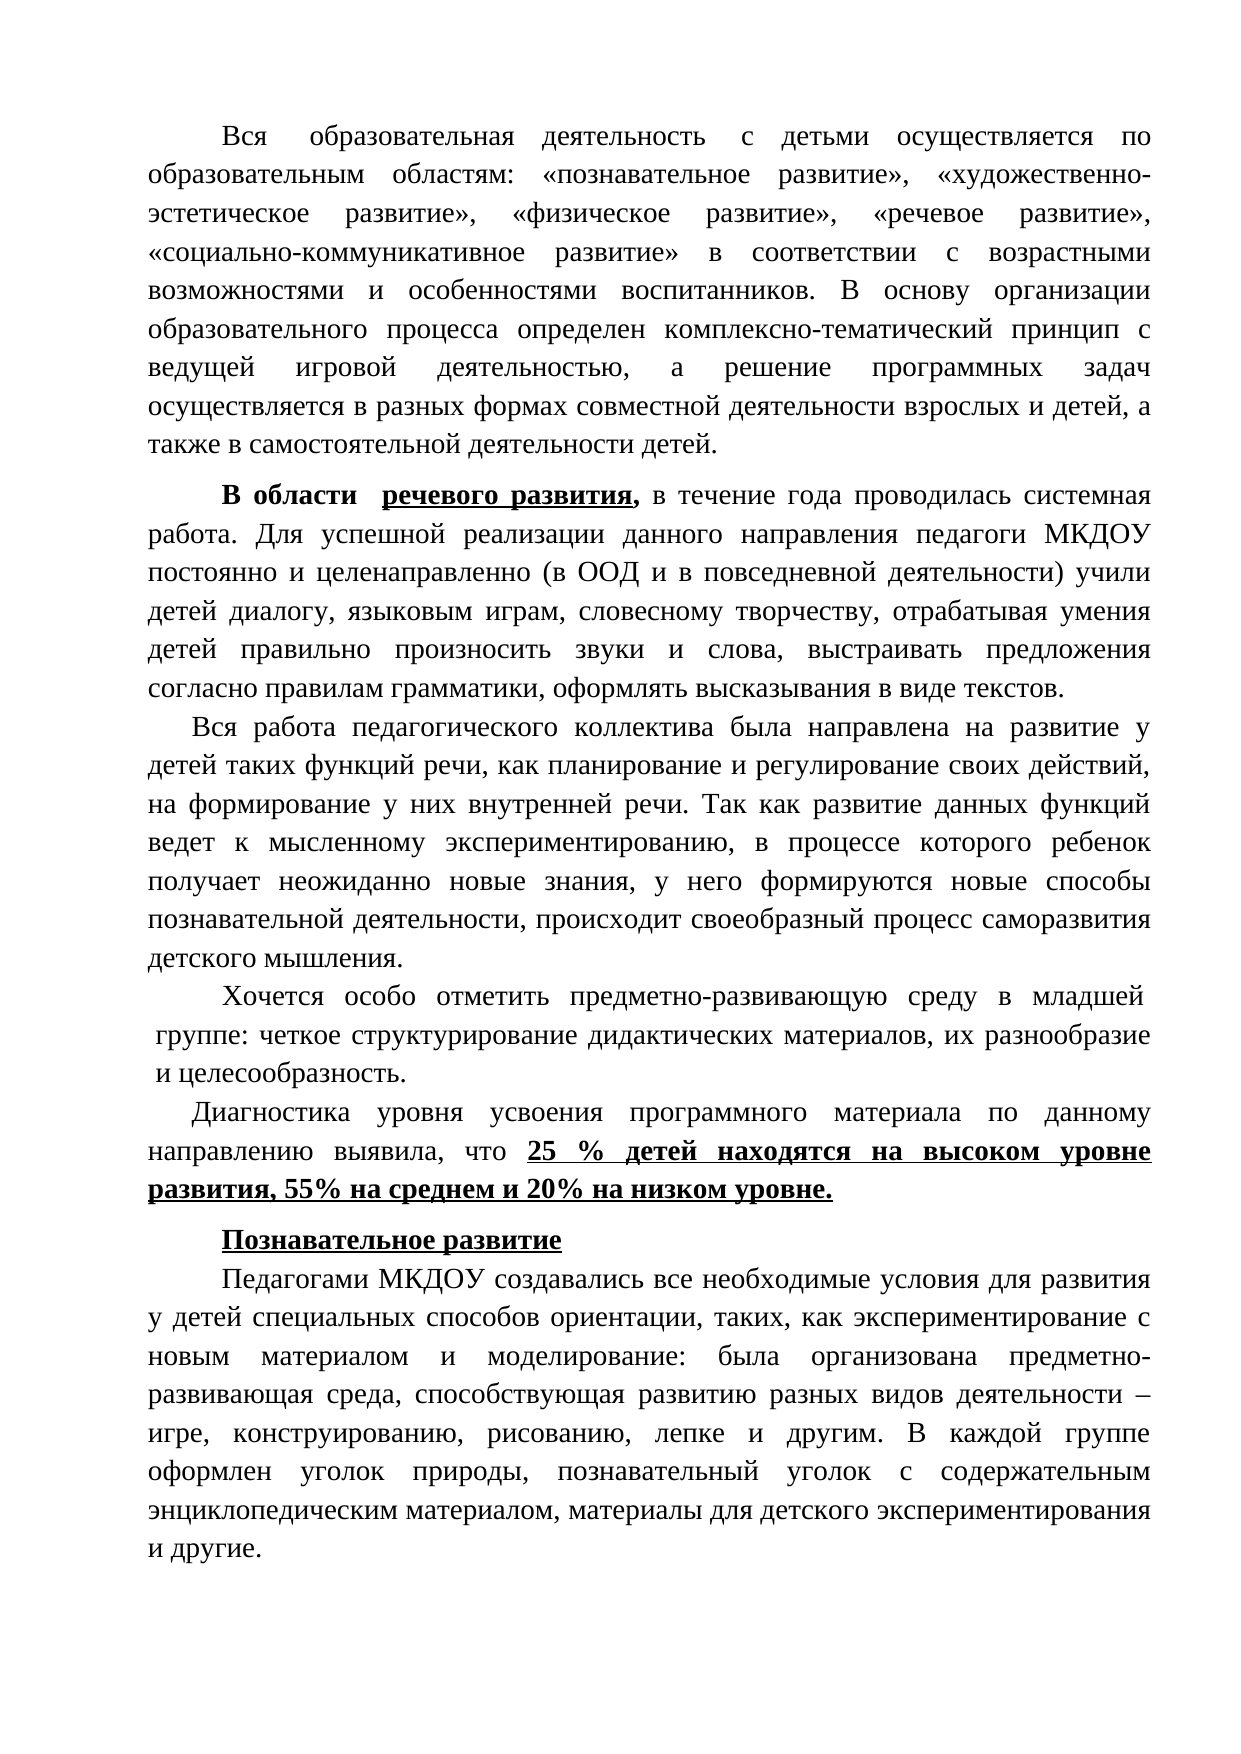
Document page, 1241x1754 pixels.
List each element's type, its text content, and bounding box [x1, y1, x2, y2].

text Хочется особо отметить предметно-развивающую среду в младшей группе: четкое структурирование дидактических материалов, их разнообразие и целесообразность. [155, 978, 1152, 1089]
text Педагогами МКДОУ создавались все необходимые условия для развития у детей специальных способов ориентации, таких, как экспериментирование с новым материалом и моделирование: была организована предметно-развивающая среда, способствующая развитию разных видов деятельности – игре, конструированию, рисованию, лепке и другим. В каждой группе оформлен уголок природы, познавательный уголок с содержательным энциклопедическим материалом, материалы для детского экспериментирования и другие. [148, 1261, 1152, 1564]
text В области речевого развития, в течение года проводилась системная работа. Для успешной реализации данного направления педагоги МКДОУ постоянно и целенаправленно (в ООД и в повседневной деятельности) учили детей диалогу, языковым играм, словесному творчеству, отрабатывая умения детей правильно произносить звуки и слова, выстраивать предложения согласно правилам грамматики, оформлять высказывания в виде текстов. [148, 477, 1152, 704]
text Вся работа педагогического коллектива была направлена на развитие у детей таких функций речи, как планирование и регулирование своих действий, на формирование у них внутренней речи. Так как развитие данных функций ведет к мысленному экспериментированию, в процессе которого ребенок получает неожиданно новые знания, у него формируются новые способы познавательной деятельности, происходит своеобразный процесс саморазвития детского мышления. [148, 709, 1152, 973]
text Познавательное развитие [148, 1222, 1152, 1256]
text Вся образовательная деятельность с детьми осуществляется по образовательным областям: «познавательное развитие», «художественно-эстетическое развитие», «физическое развитие», «речевое развитие», «социально-коммуникативное развитие» в соответствии с возрастными возможностями и особенностями воспитанников. В основу организации образовательного процесса определен комплексно-тематический принцип с ведущей игровой деятельностью, а решение программных задач осуществляется в разных формах совместной деятельности взрослых и детей, а также в самостоятельной деятельности детей. [148, 118, 1152, 460]
text Диагностика уровня усвоения программного материала по данному направлению выявила, что 25 % детей находятся на высоком уровне развития, 55% на среднем и 20% на низком уровне. [148, 1094, 1152, 1205]
